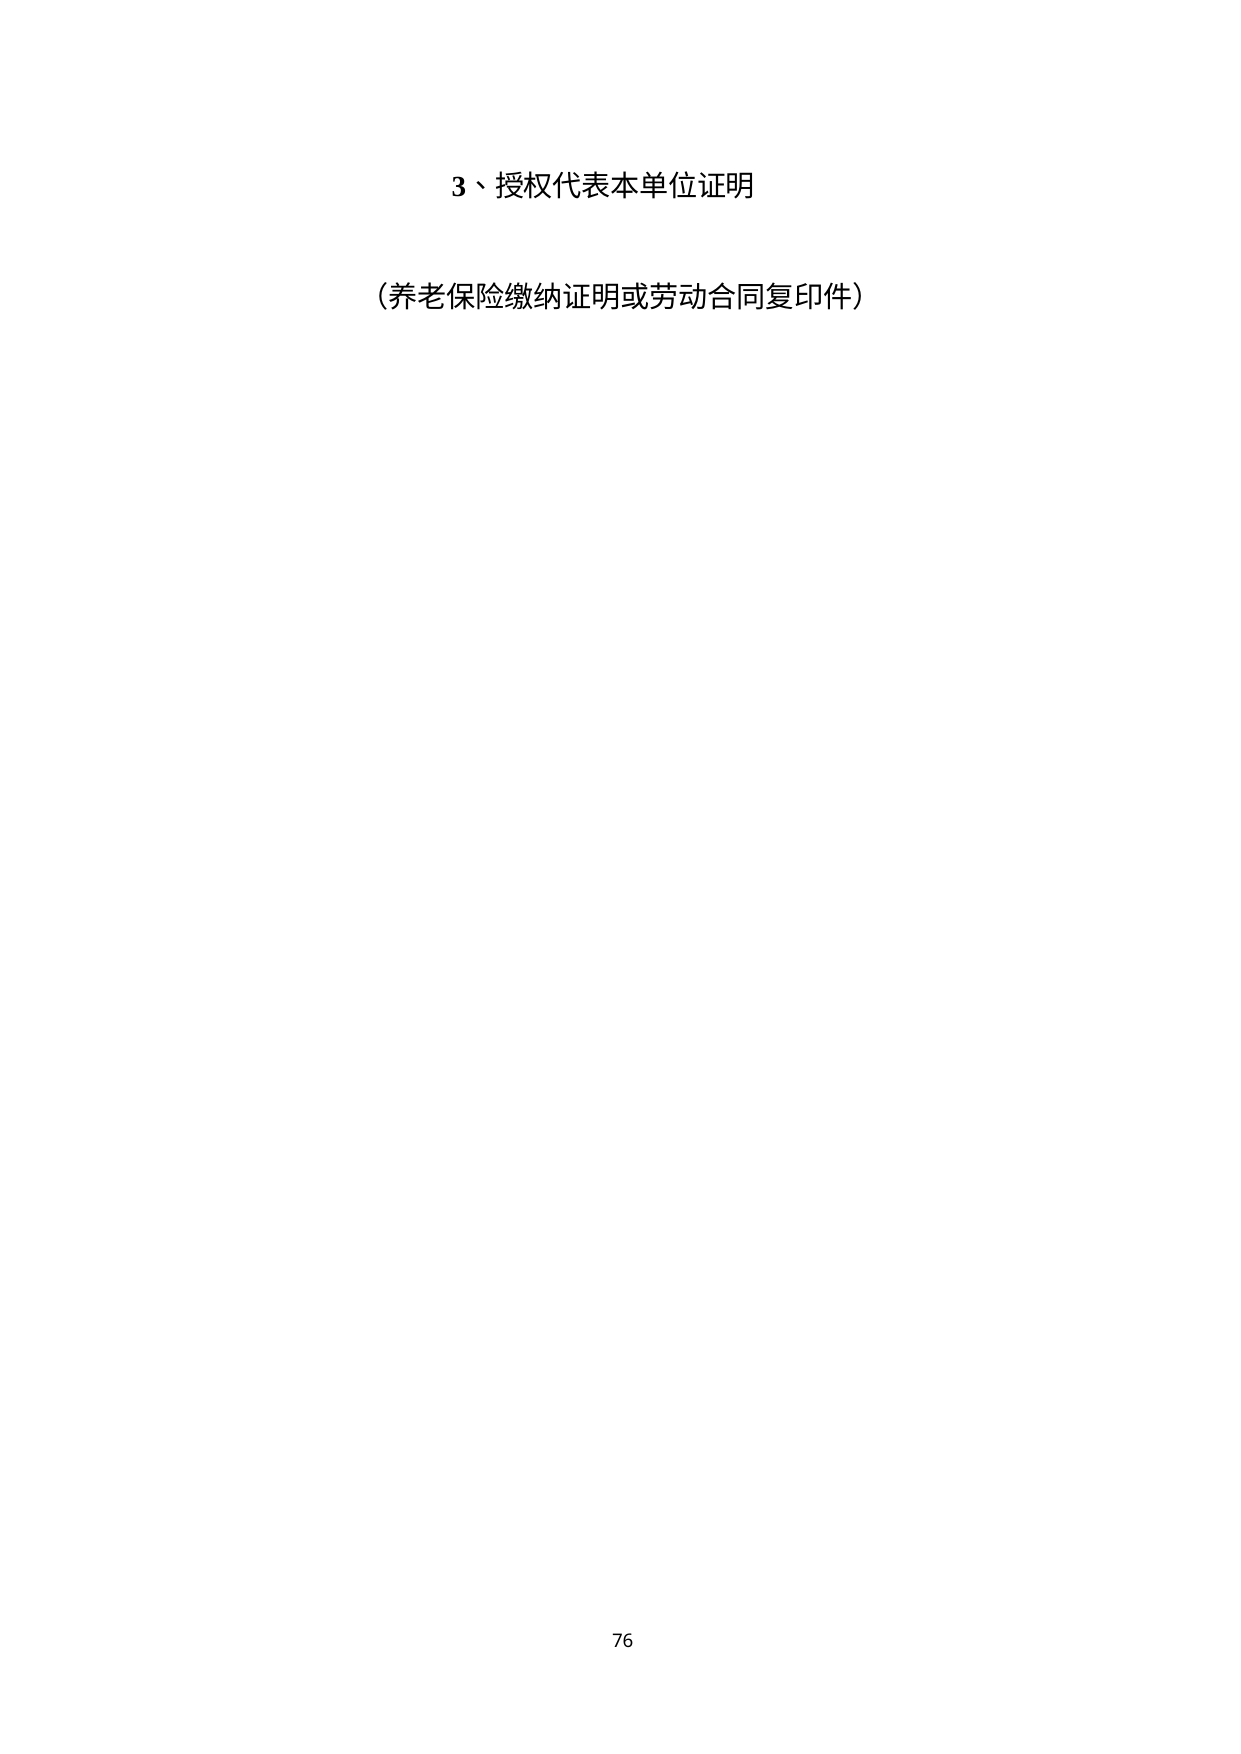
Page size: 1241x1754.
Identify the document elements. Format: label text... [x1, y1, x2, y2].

text 3、授权代表本单位证明 [451, 168, 1054, 203]
text （养老保险缴纳证明或劳动合同复印件） [359, 279, 1054, 314]
